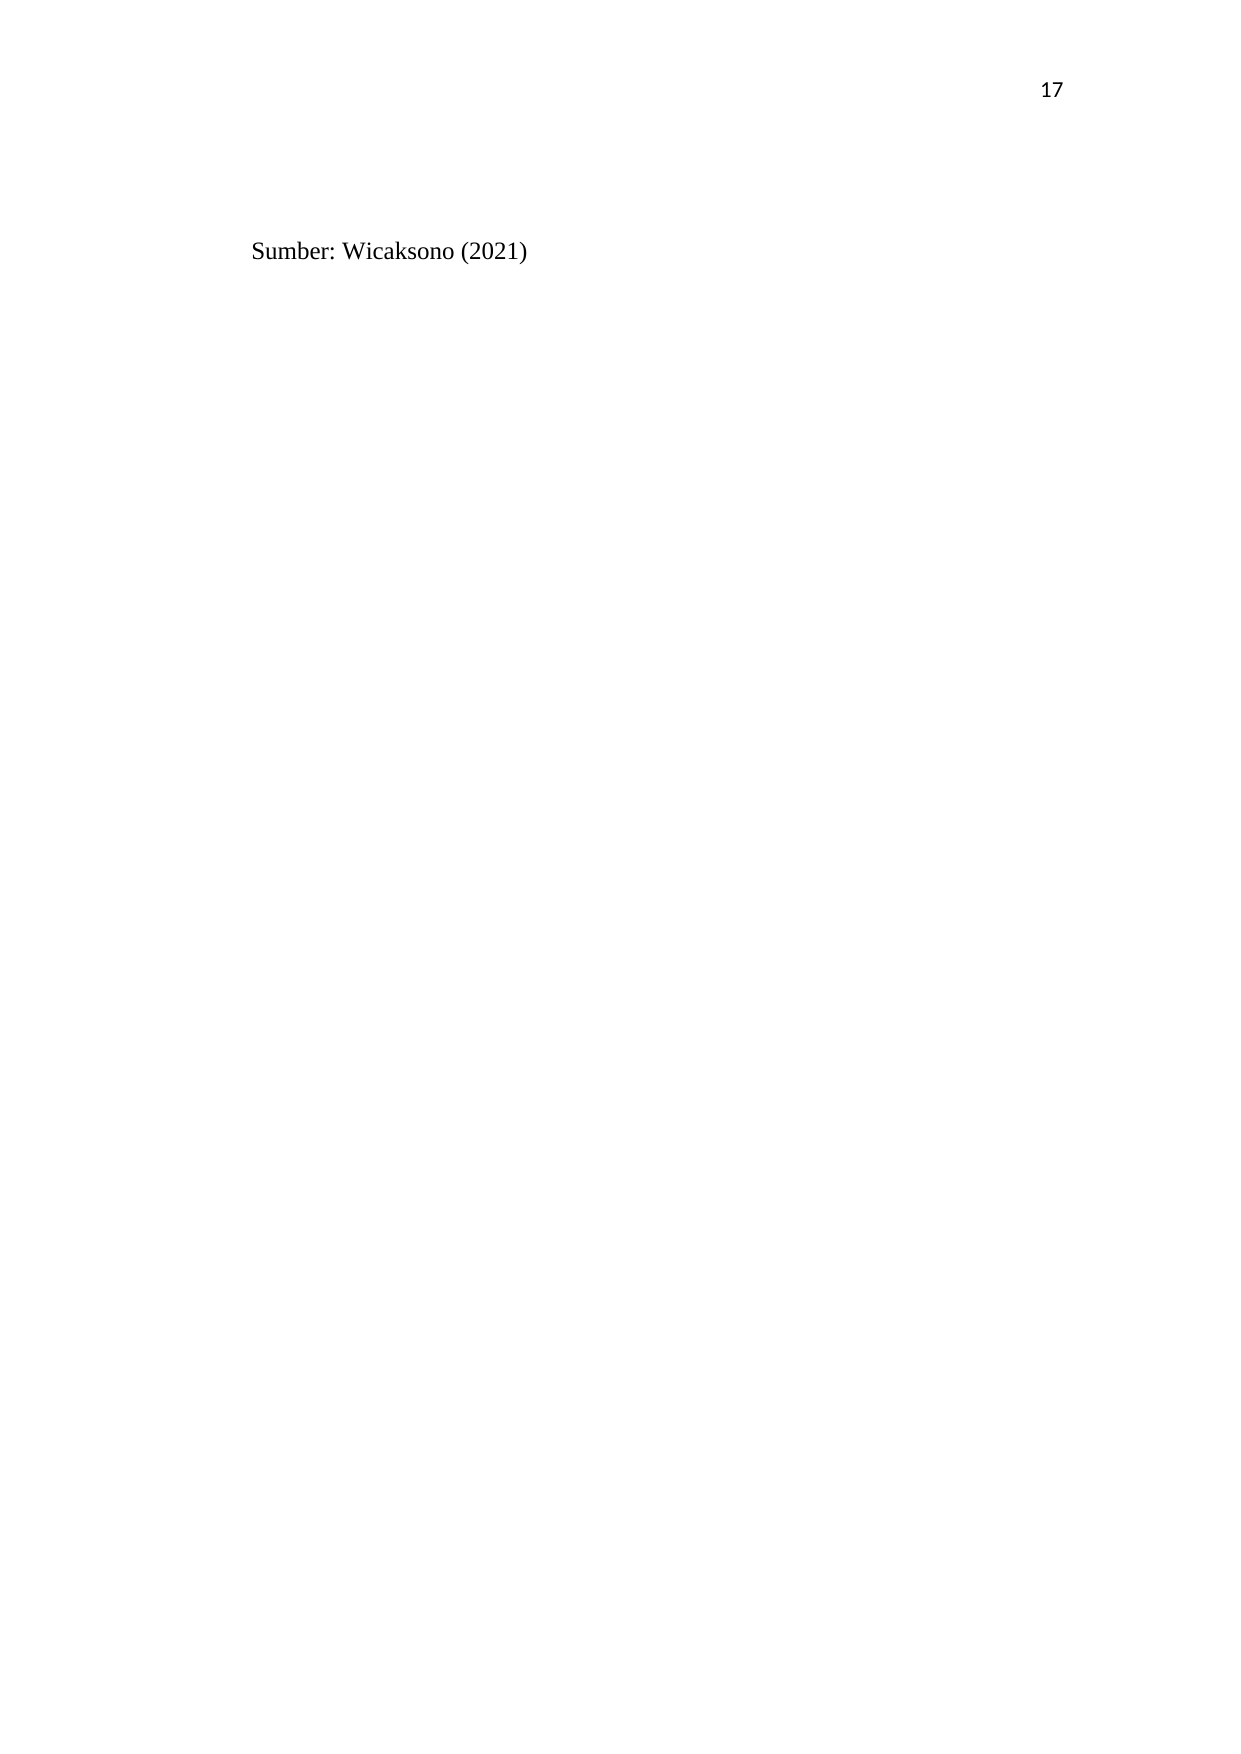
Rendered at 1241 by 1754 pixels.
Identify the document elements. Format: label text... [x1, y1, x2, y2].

text Sumber: Wicaksono (2021) [251, 236, 1063, 265]
